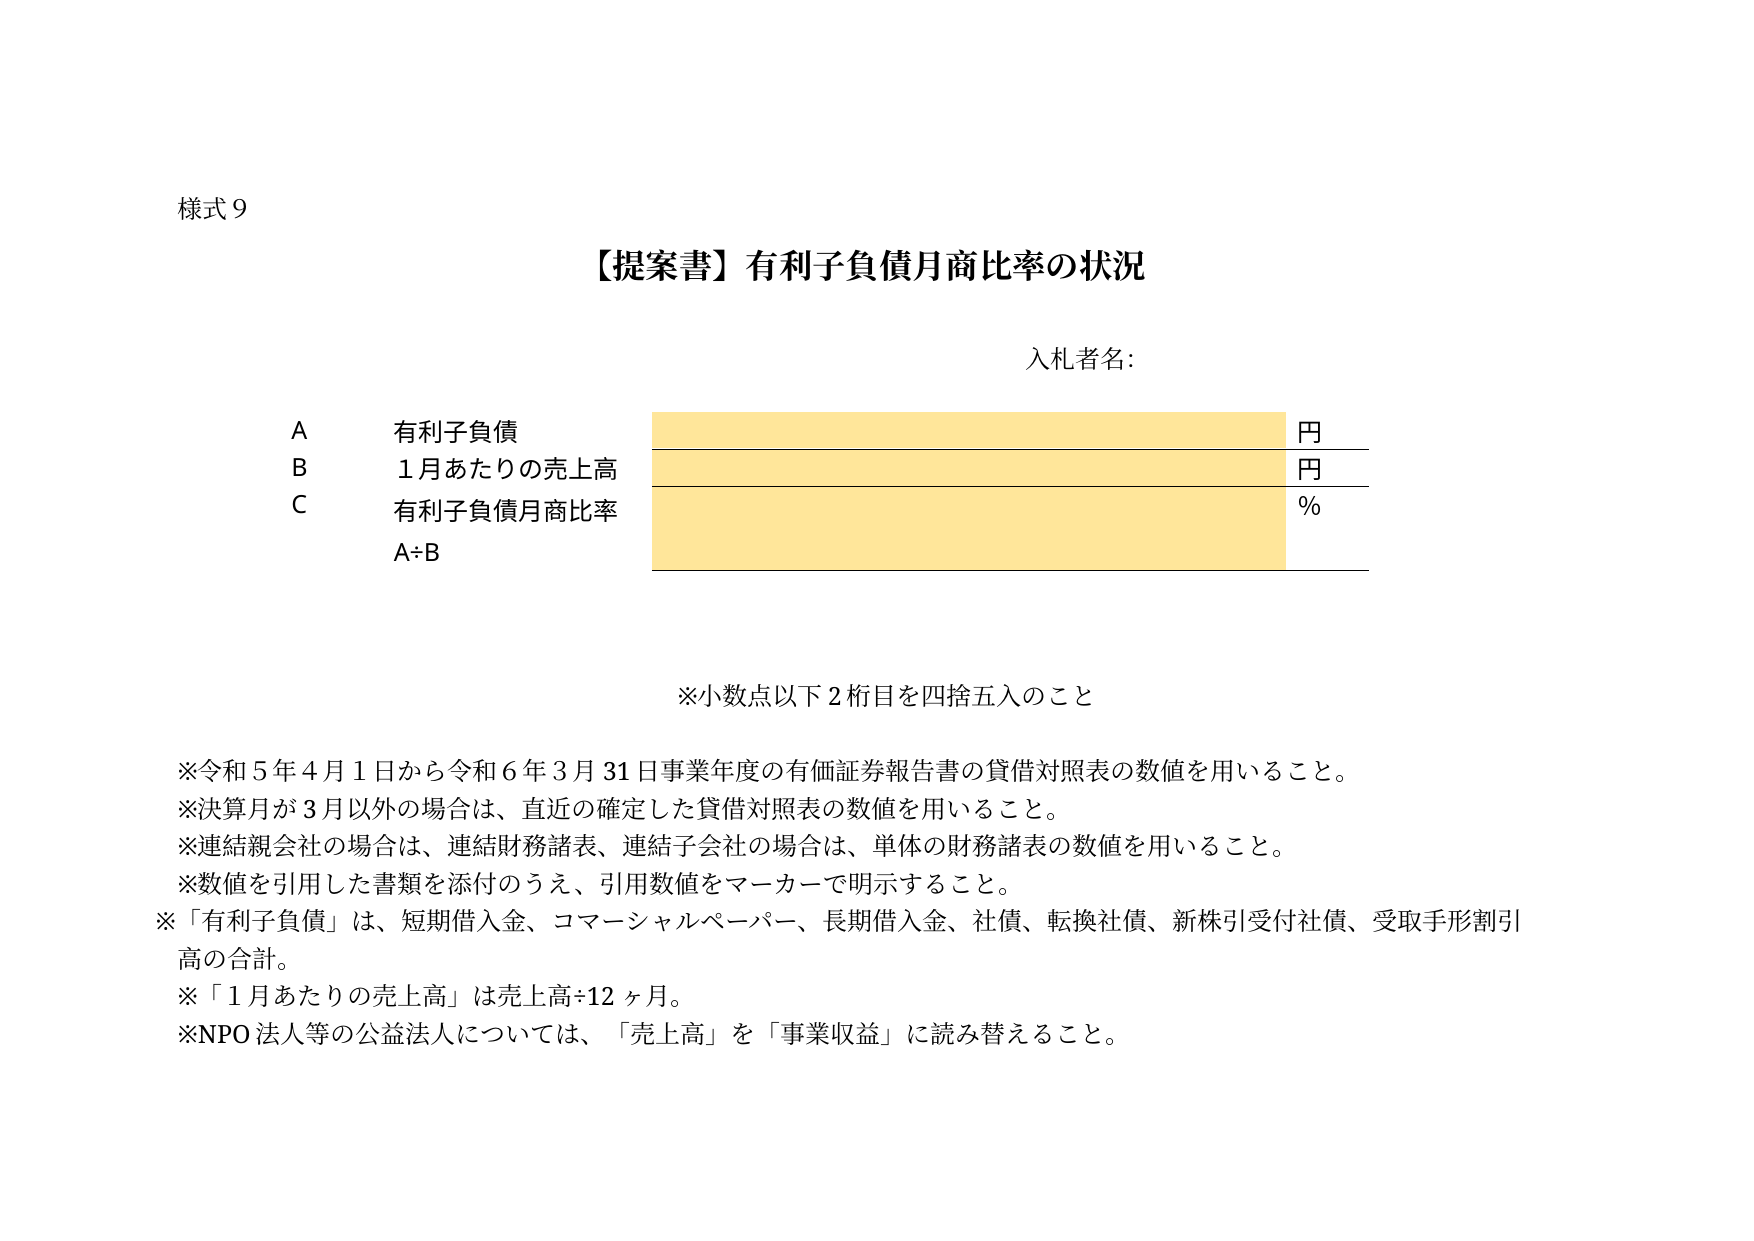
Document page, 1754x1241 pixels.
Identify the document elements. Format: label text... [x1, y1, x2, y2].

text 様式９ [177, 189, 1547, 226]
table_cell １月あたりの売上高 [382, 449, 652, 486]
text ※小数点以下2桁目を四捨五入のこと [177, 676, 1547, 714]
table_cell 円 [1286, 450, 1369, 486]
text ※令和５年４月１日から令和６年３月31日事業年度の有価証券報告書の貸借対照表の数値を用いること。 [177, 751, 1547, 789]
text ※「１月あたりの売上高」は売上高÷12ヶ月。 [177, 976, 1547, 1014]
table_header [652, 412, 1286, 448]
table_cell 有利子負債月商比率 A÷B [382, 486, 652, 570]
table_cell B [280, 449, 382, 486]
text ※数値を引用した書類を添付のうえ、引用数値をマーカーで明示すること。 [177, 864, 1547, 901]
table_cell C [280, 486, 382, 570]
table_header A [280, 412, 382, 448]
table_header 円 [1286, 412, 1369, 448]
text ※NPO法人等の公益法人については、「売上高」を「事業収益」に読み替えること。 [177, 1014, 1547, 1051]
table_cell ％ [1286, 487, 1369, 570]
table_cell [652, 450, 1286, 486]
table_cell [652, 487, 1286, 570]
text ※連結親会社の場合は、連結財務諸表、連結子会社の場合は、単体の財務諸表の数値を用いること。 [177, 826, 1547, 864]
text ※決算月が3月以外の場合は、直近の確定した貸借対照表の数値を用いること。 [177, 789, 1547, 826]
table_header 有利子負債 [382, 412, 652, 448]
text 【提案書】有利子負債月商比率の状況 [177, 226, 1547, 301]
text ※「有利子負債」は、短期借入金、コマーシャルペーパー、長期借入金、社債、転換社債、新株引受付社債、受取手形割引高の合計。 [155, 901, 1547, 976]
text 入札者名： [177, 339, 1547, 376]
